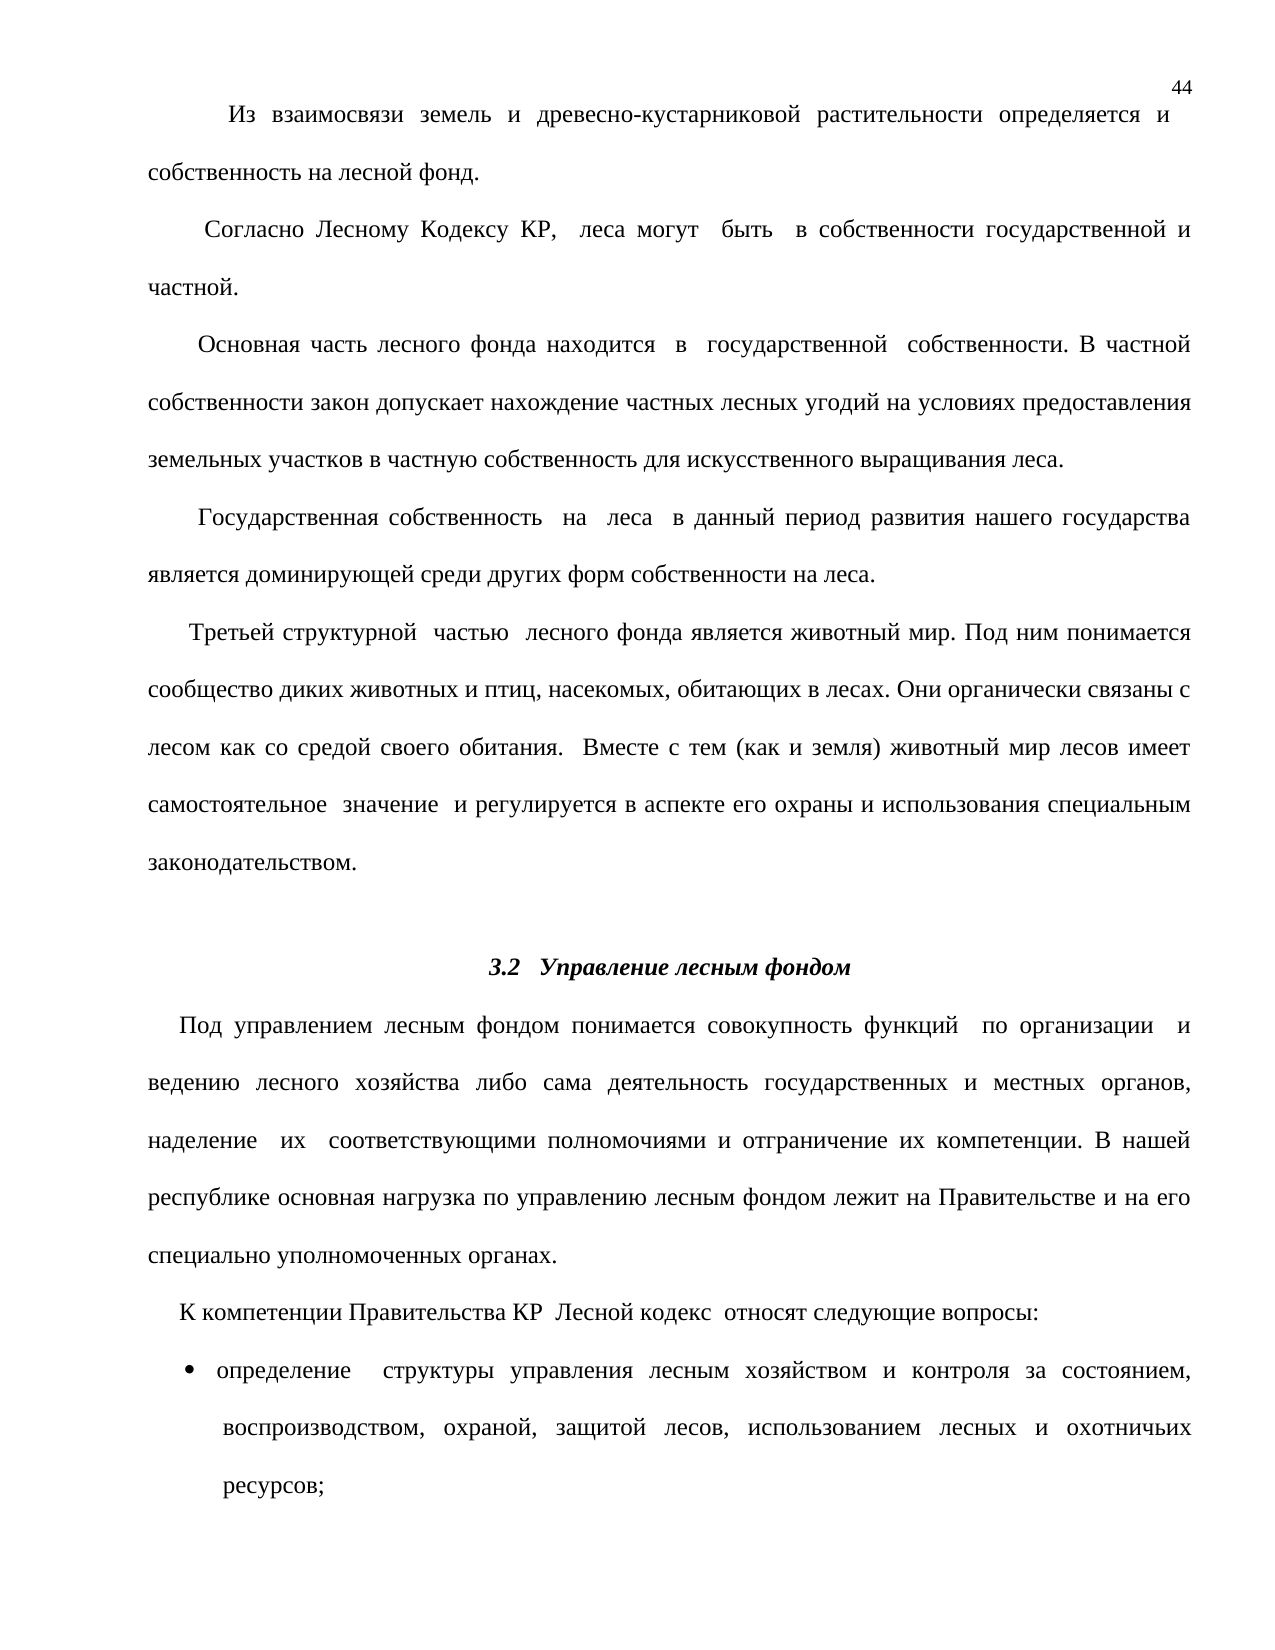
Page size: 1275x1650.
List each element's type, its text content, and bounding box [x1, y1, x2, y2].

text К компетенции Правительства КР Лесной кодекс относят следующие вопросы: [179, 1297, 1192, 1326]
text Под управлением лесным фондом понимается совокупность функций по организации и ведению лесного хозяйства либо сама деятельность государственных и местных органов, наделение их соответствующими полномочиями и отграничение их компетенции. В нашей республике основная нагрузка по управлению лесным фондом лежит на Правительстве и на его специально уполномоченных органах. [148, 1010, 1192, 1268]
subtitle 3.2 Управление лесным фондом [148, 952, 1192, 981]
text Согласно Лесному Кодексу КР, леса могут быть в собственности государственной и частной. [148, 214, 1192, 300]
text Третьей структурной частью лесного фонда является животный мир. Под ним понимается сообщество диких животных и птиц, насекомых, обитающих в лесах. Они органически связаны с лесом как со средой своего обитания. Вместе с тем (как и земля) животный мир лесов имеет самостоятельное значение и регулируется в аспекте его охраны и использования специальным законодательством. [148, 617, 1192, 875]
text Основная часть лесного фонда находится в государственной собственности. В частной собственности закон допускает нахождение частных лесных угодий на условиях предоставления земельных участков в частную собственность для искусственного выращивания леса. [148, 329, 1192, 473]
text Из взаимосвязи земель и древесно-кустарниковой растительности определяется и собственность на лесной фонд. [148, 99, 1192, 185]
text Государственная собственность на леса в данный период развития нашего государства является доминирующей среди других форм собственности на леса. [148, 502, 1192, 588]
list определение структуры управления лесным хозяйством и контроля за состоянием, воспроизводством, охраной, защитой лесов, использованием лесных и охотничьих ресурсов; [185, 1355, 1192, 1498]
